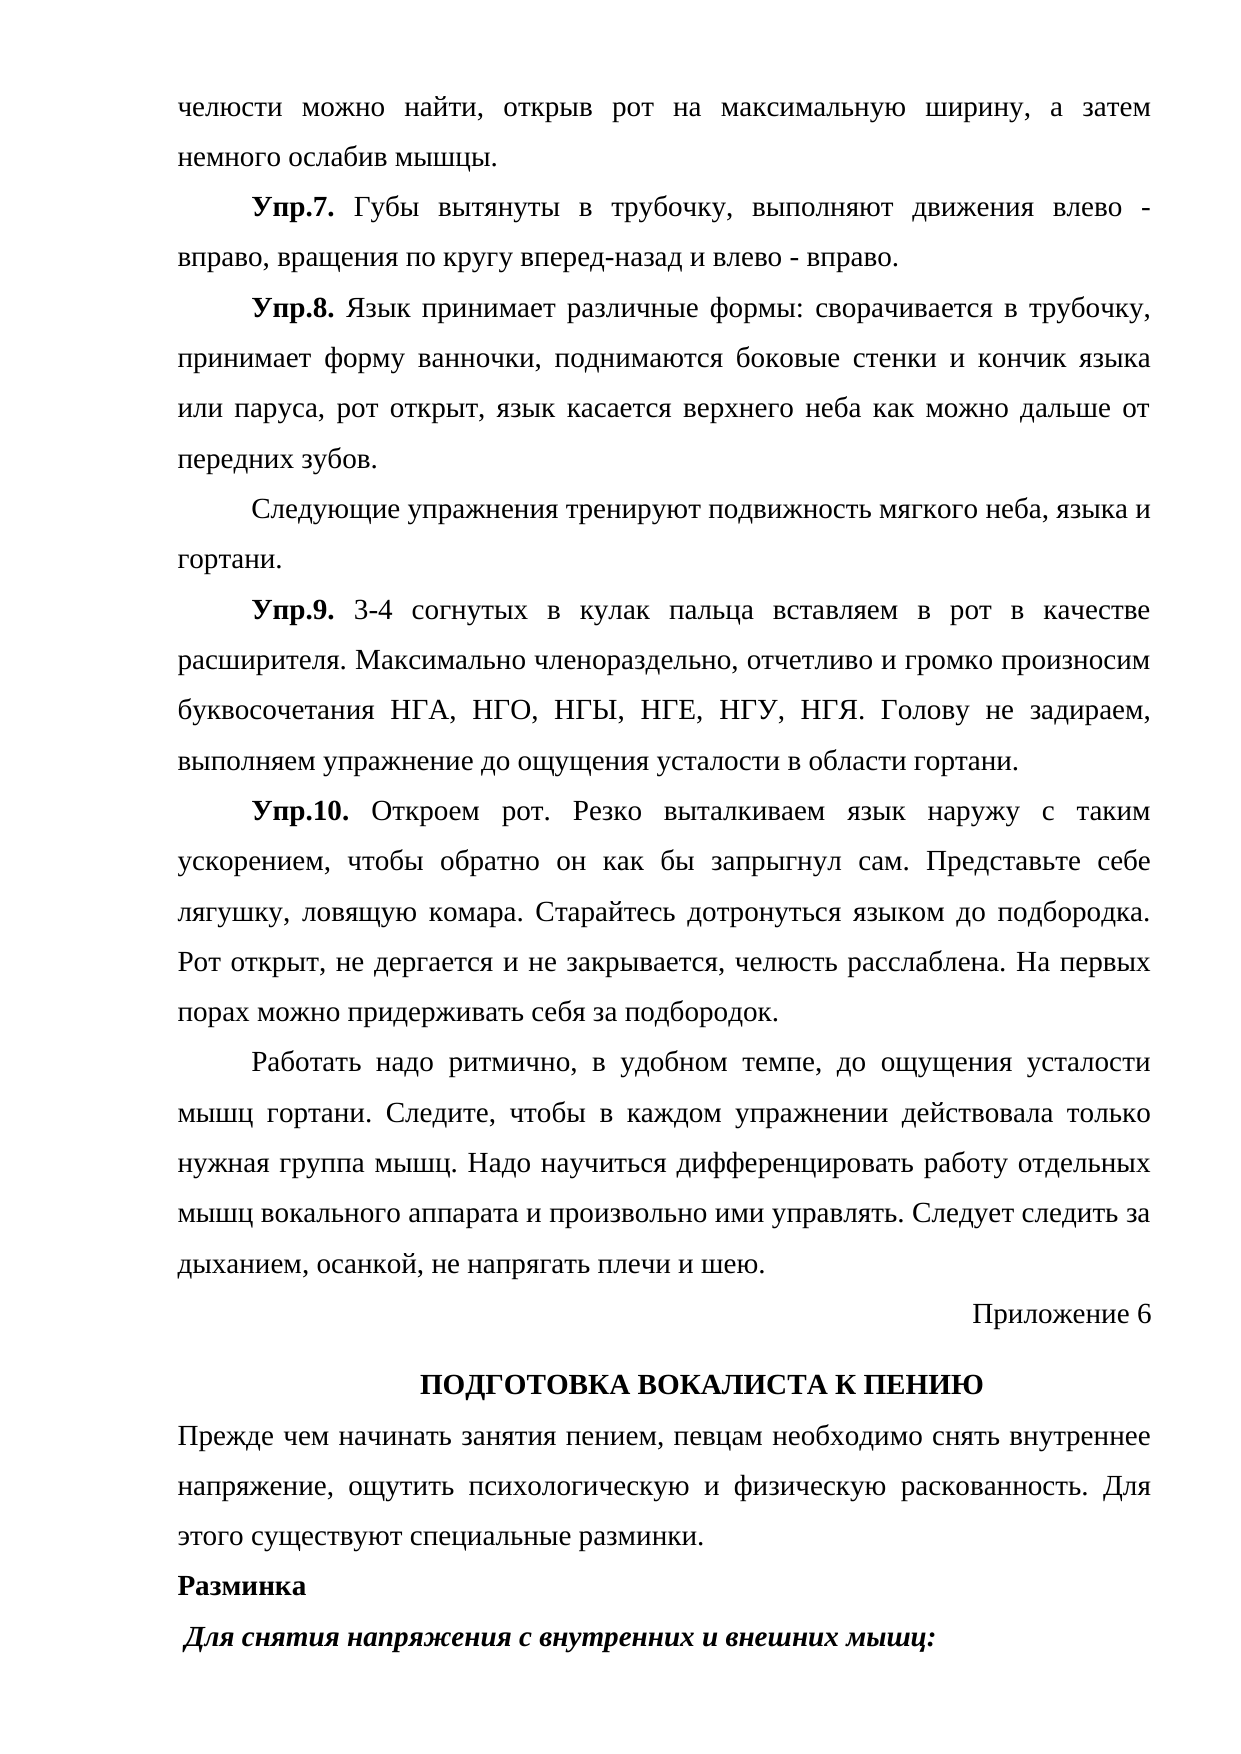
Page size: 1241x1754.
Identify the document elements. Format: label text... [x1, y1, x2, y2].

text Упр.7. Губы вытянуты в трубочку, выполняют движения влево - вправо, вращения по кругу вперед-назад и влево - вправо. [177, 189, 1152, 273]
text Упр.8. Язык принимает различные формы: сворачивается в трубочку, принимает форму ванночки, поднимаются боковые стенки и кончик языка или паруса, рот открыт, язык касается верхнего неба как можно дальше от передних зубов. [177, 290, 1152, 474]
list Прежде чем начинать занятия пением, певцам необходимо снять внутреннее напряжение, ощутить психологическую и физическую раскованность. Для этого существуют специальные разминки. [177, 1418, 1152, 1552]
text Упр.10. Откроем рот. Резко выталкиваем язык наружу с таким ускорением, чтобы обратно он как бы запрыгнул сам. Представьте себе лягушку, ловящую комара. Старайтесь дотронуться языком до подбородка. Рот открыт, не дергается и не закрывается, челюсть расслаблена. На первых порах можно придерживать себя за подбородок. [177, 793, 1152, 1028]
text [177, 89, 1152, 172]
list Разминка [177, 1568, 1152, 1602]
text Приложение 6 [177, 1296, 1152, 1330]
list ПОДГОТОВКА ВОКАЛИСТА К ПЕНИЮ [252, 1367, 1152, 1401]
text Следующие упражнения тренируют подвижность мягкого неба, языка и гортани. [177, 491, 1152, 575]
list Для снятия напряжения с внутренних и внешних мышц: [177, 1619, 1152, 1652]
text Упр.9. 3-4 согнутых в кулак пальца вставляем в рот в качестве расширителя. Максимально членораздельно, отчетливо и громко произносим буквосочетания НГА, НГО, НГЫ, НГЕ, НГУ, НГЯ. Голову не задираем, выполняем упражнение до ощущения усталости в области гортани. [177, 592, 1152, 776]
text Работать надо ритмично, в удобном темпе, до ощущения усталости мышц гортани. Следите, чтобы в каждом упражнении действовала только нужная группа мышц. Надо научиться дифференцировать работу отдельных мышц вокального аппарата и произвольно ими управлять. Следует следить за дыханием, осанкой, не напрягать плечи и шею. [177, 1044, 1152, 1279]
